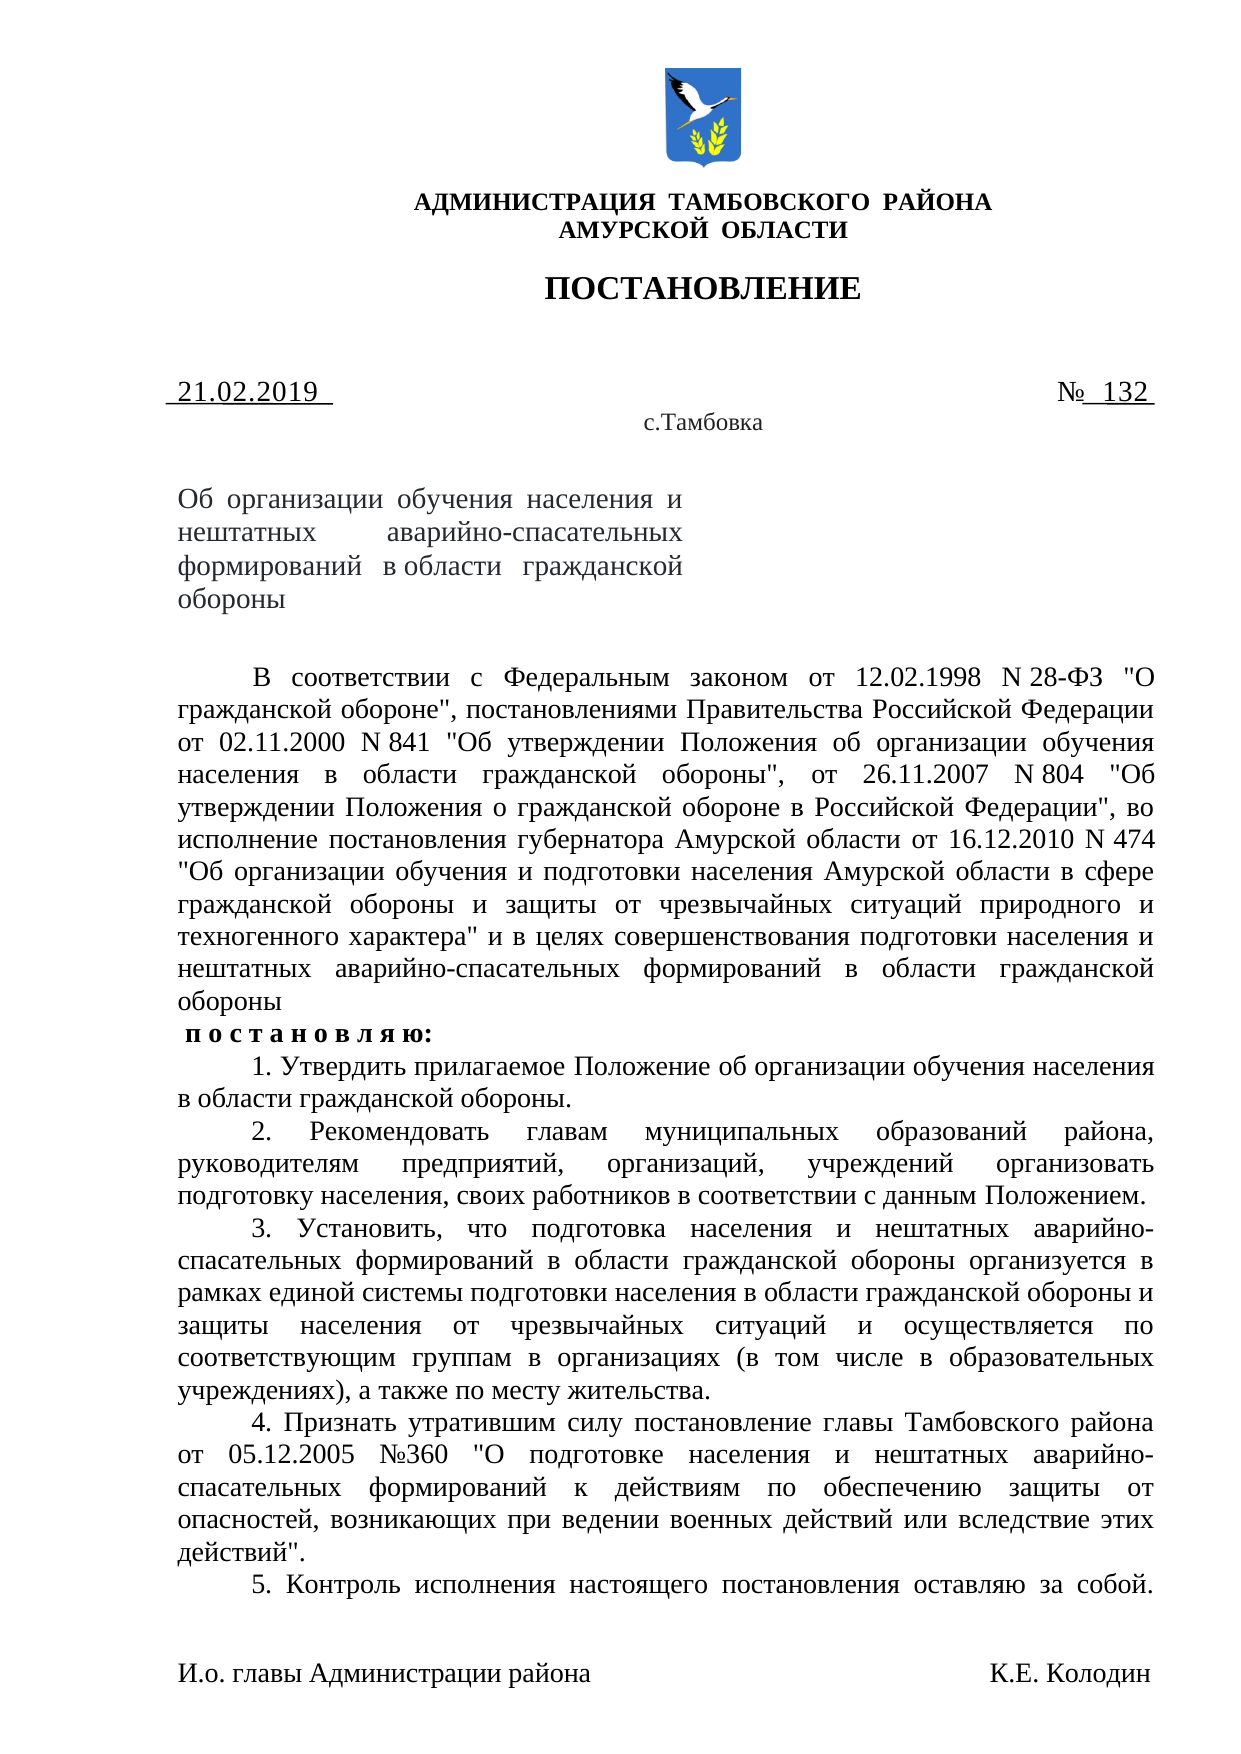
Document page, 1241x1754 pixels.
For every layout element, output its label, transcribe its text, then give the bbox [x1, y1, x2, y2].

text И.о. главы Администрации района К.Е. Колодин [177, 1656, 1155, 1688]
text АМУРСКОЙ ОБЛАСТИ [177, 216, 1155, 244]
subtitle п о с т а н о в л я ю: [177, 1016, 1155, 1049]
text В соответствии с Федеральным законом от 12.02.1998 N 28-ФЗ "О гражданской обороне", постановлениями Правительства Российской Федерации от 02.11.2000 N 841 "Об утверждении Положения об организации обучения населения в области гражданской обороны", от 26.11.2007 N 804 "Об утверждении Положения о гражданской обороне в Российской Федерации", во исполнение постановления губернатора Амурской области от 16.12.2010 N 474 "Об организации обучения и подготовки населения Амурской области в сфере гражданской обороны и защиты от чрезвычайных ситуаций природного и техногенного характера" и в целях совершенствования подготовки населения и нештатных аварийно-спасательных формирований в области гражданской обороны [177, 660, 1155, 1016]
text с.Тамбовка [177, 407, 1155, 436]
text 21.02.2019 № 132 [177, 374, 1155, 407]
text 4. Признать утратившим силу постановление главы Тамбовского района от 05.12.2005 №360 "О подготовке населения и нештатных аварийно-спасательных формирований к действиям по обеспечению защиты от опасностей, возникающих при ведении военных действий или вследствие этих действий". [177, 1405, 1155, 1567]
picture [665, 68, 742, 168]
text 1. Утвердить прилагаемое Положение об организации обучения населения в области гражданской обороны. [177, 1049, 1155, 1113]
table_header Об организации обучения населения и нештатных аварийно-спасательных формирований в области гражданской обороны [166, 470, 694, 660]
text 5. Контроль исполнения настоящего постановления оставляю за собой. [177, 1567, 1155, 1623]
text АДМИНИСТРАЦИЯ ТАМБОВСКОГО РАЙОНА [177, 187, 1155, 216]
text 3. Установить, что подготовка населения и нештатных аварийно-спасательных формирований в области гражданской обороны организуется в рамках единой системы подготовки населения в области гражданской обороны и защиты населения от чрезвычайных ситуаций и осуществляется по соответствующим группам в организациях (в том числе в образовательных учреждениях), а также по месту жительства. [177, 1211, 1155, 1405]
text 2. Рекомендовать главам муниципальных образований района, руководителям предприятий, организаций, учреждений организовать подготовку населения, своих работников в соответствии с данным Положением. [177, 1113, 1155, 1211]
text ПОСТАНОВЛЕНИЕ [177, 268, 1155, 307]
